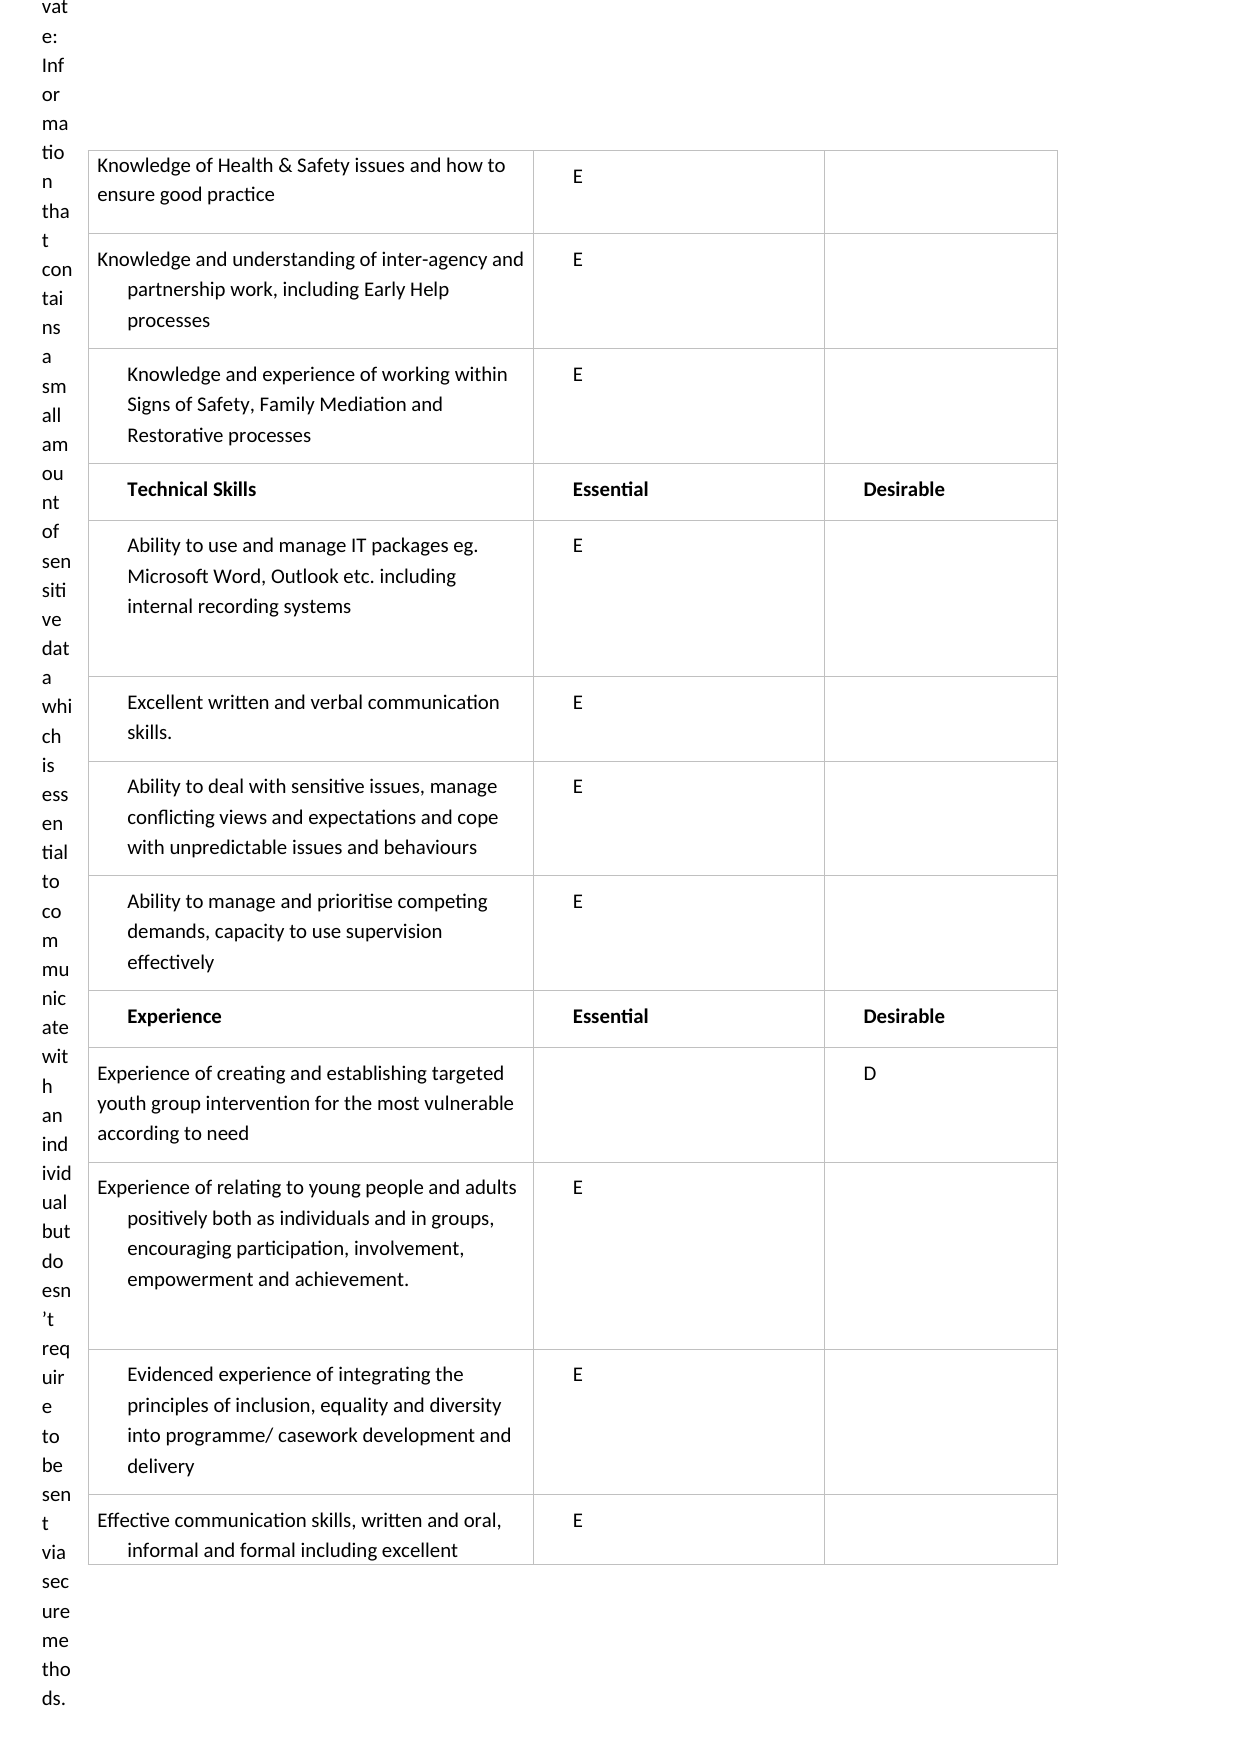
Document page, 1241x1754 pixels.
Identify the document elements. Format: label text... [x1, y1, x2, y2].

table_cell E [534, 762, 824, 875]
table_cell E [534, 876, 824, 990]
table_cell [825, 234, 1057, 348]
table_cell [825, 677, 1057, 761]
table_cell Knowledge of Health & Safety issues and how to ensure good practice [89, 151, 533, 233]
table_cell Experience of creating and establishing targeted youth group intervention for the most vulnerable according to need [89, 1048, 533, 1162]
table_cell E [534, 151, 824, 233]
table_cell [825, 876, 1057, 990]
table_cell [89, 1495, 533, 1564]
table_cell Evidenced experience of integrating the principles of inclusion, equality and diversity into programme/ casework development and delivery [89, 1350, 533, 1494]
table_cell D [825, 1048, 1057, 1162]
table_cell E [534, 234, 824, 348]
table_cell Technical Skills [89, 464, 533, 519]
table_cell [825, 521, 1057, 676]
table_cell E [534, 1350, 824, 1494]
table_cell Experience of relating to young people and adults positively both as individuals and in groups, encouraging participation, involvement, empowerment and achievement. [89, 1163, 533, 1349]
table_cell Knowledge and experience of working within Signs of Safety, Family Mediation and Restorative processes [89, 349, 533, 463]
table_cell Experience [89, 991, 533, 1047]
table_cell Excellent written and verbal communication skills. [89, 677, 533, 761]
table_cell [825, 1163, 1057, 1349]
table_cell Knowledge and understanding of inter-agency and partnership work, including Early Help processes [89, 234, 533, 348]
table_cell Ability to deal with sensitive issues, manage conflicting views and expectations and cope with unpredictable issues and behaviours [89, 762, 533, 875]
table_cell E [534, 521, 824, 676]
table_cell Desirable [825, 991, 1057, 1047]
table_cell Ability to use and manage IT packages eg. Microsoft Word, Outlook etc. including internal recording systems [89, 521, 533, 676]
table_cell E [534, 677, 824, 761]
table_cell Essential [534, 464, 824, 519]
table_cell [825, 762, 1057, 875]
table_cell E [534, 1163, 824, 1349]
table_cell [825, 151, 1057, 233]
table_cell E [534, 1495, 824, 1564]
table_cell Desirable [825, 464, 1057, 519]
table_cell Ability to manage and prioritise competing demands, capacity to use supervision effectively [89, 876, 533, 990]
table_cell [825, 1350, 1057, 1494]
table_cell [825, 1495, 1057, 1564]
table_cell Essential [534, 991, 824, 1047]
table_cell [534, 1048, 824, 1162]
table_cell E [534, 349, 824, 463]
table_cell [825, 349, 1057, 463]
